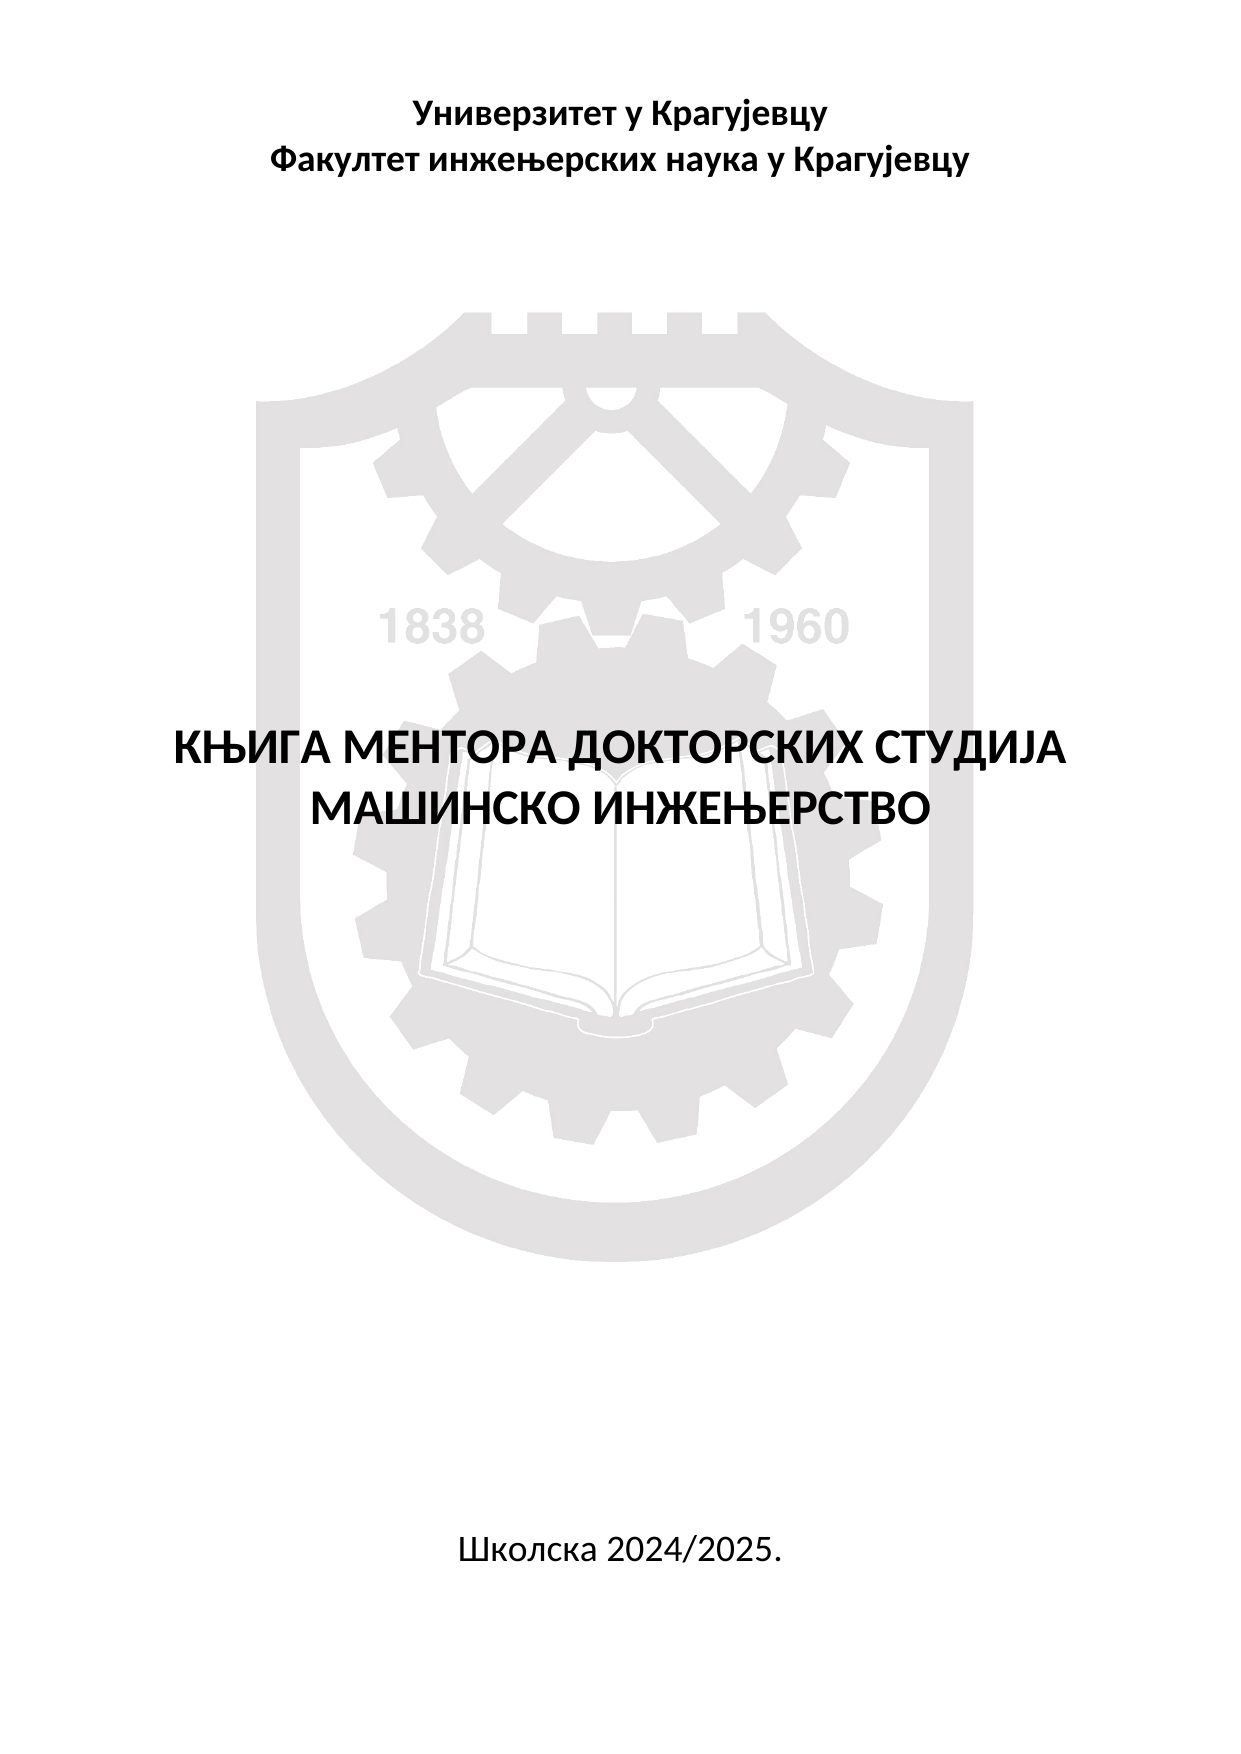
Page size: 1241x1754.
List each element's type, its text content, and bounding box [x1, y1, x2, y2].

text МАШИНСКО ИНЖЕЊЕРСТВО [118, 776, 1122, 837]
text Универзитет у Крагујевцу [118, 89, 1122, 134]
text КЊИГА МЕНТОРА ДОКТОРСКИХ СТУДИЈА [118, 715, 1122, 776]
text Школска 2024/2025. [118, 1524, 1122, 1570]
text Факултет инжењерских наука у Крагујевцу [118, 134, 1122, 180]
